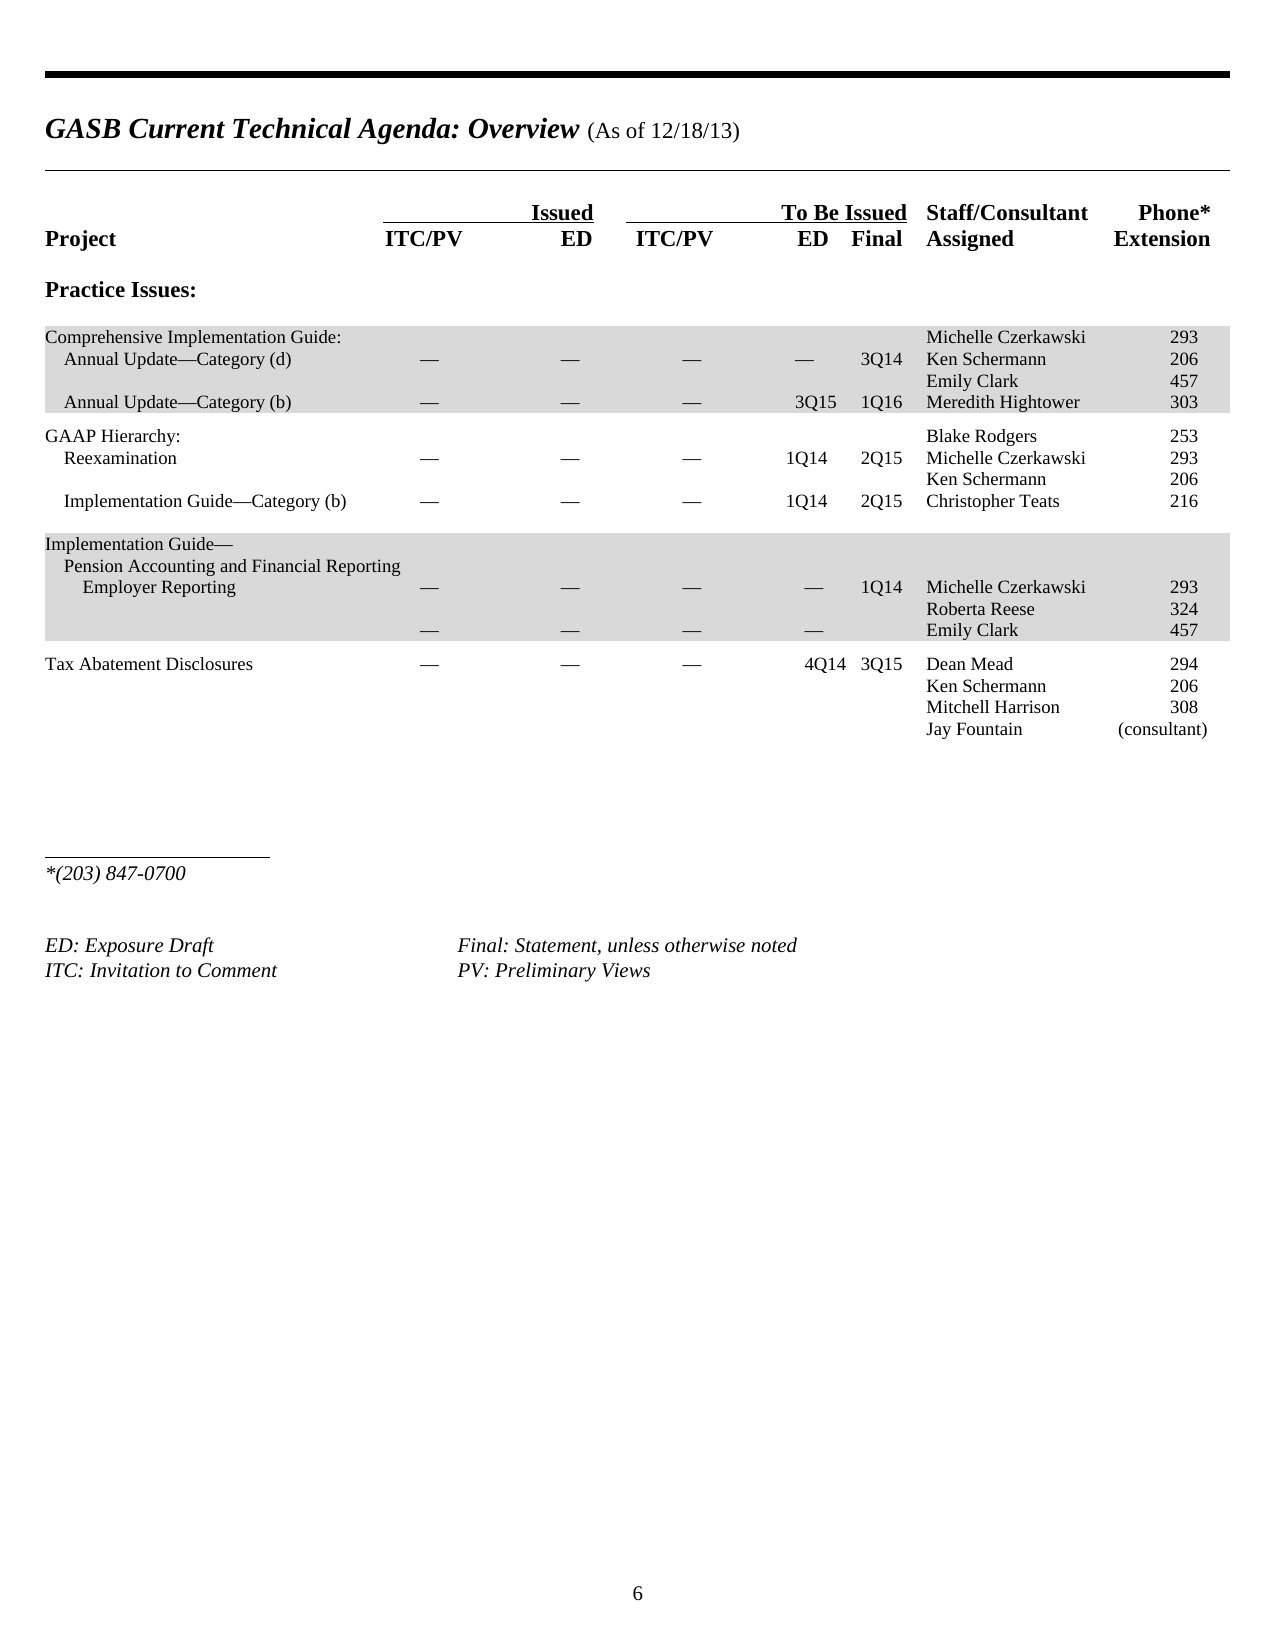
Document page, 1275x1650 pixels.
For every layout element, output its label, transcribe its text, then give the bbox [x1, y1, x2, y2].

text Employer Reporting — — — — 1Q14 Michelle Czerkawski 293 [45, 576, 1230, 598]
text Reexamination — — — 1Q14 2Q15 Michelle Czerkawski 293 [45, 447, 1230, 468]
text Annual Update—Category (d) — — — — 3Q14 Ken Schermann 206 [45, 348, 1230, 369]
text Ken Schermann 206 [45, 675, 1230, 696]
text Annual Update—Category (b) — — — 3Q15 1Q16 Meredith Hightower 303 [45, 391, 1230, 413]
text Comprehensive Implementation Guide: Michelle Czerkawski 293 [45, 326, 1230, 348]
text Project ITC/PV ED ITC/PV ED Final Assigned Extension [45, 226, 1230, 252]
text *(203) 847-0700 [45, 861, 1230, 885]
text ITC: Invitation to Comment PV: Preliminary Views [45, 957, 1230, 982]
text Roberta Reese 324 [45, 598, 1230, 619]
text GAAP Hierarchy: Blake Rodgers 253 [45, 425, 1230, 447]
text Pension Accounting and Financial Reporting [45, 554, 1230, 576]
text Emily Clark 457 [45, 369, 1230, 391]
text Issued To Be Issued Staff/Consultant Phone* [45, 199, 1230, 226]
text Implementation Guide—Category (b) — — — 1Q14 2Q15 Christopher Teats 216 [45, 490, 1230, 511]
text Tax Abatement Disclosures — — — 4Q14 3Q15 Dean Mead 294 [45, 653, 1230, 675]
text Practice Issues: [45, 276, 1230, 302]
text — — — — Emily Clark 457 [45, 619, 1230, 641]
text ED: Exposure Draft Final: Statement, unless otherwise noted [45, 933, 1230, 957]
text Jay Fountain (consultant) [45, 718, 1230, 739]
text GASB Current Technical Agenda: Overview (As of 12/18/13) [45, 111, 1230, 145]
text Mitchell Harrison 308 [45, 696, 1230, 718]
text Implementation Guide— [45, 533, 1230, 554]
text Ken Schermann 206 [45, 468, 1230, 490]
